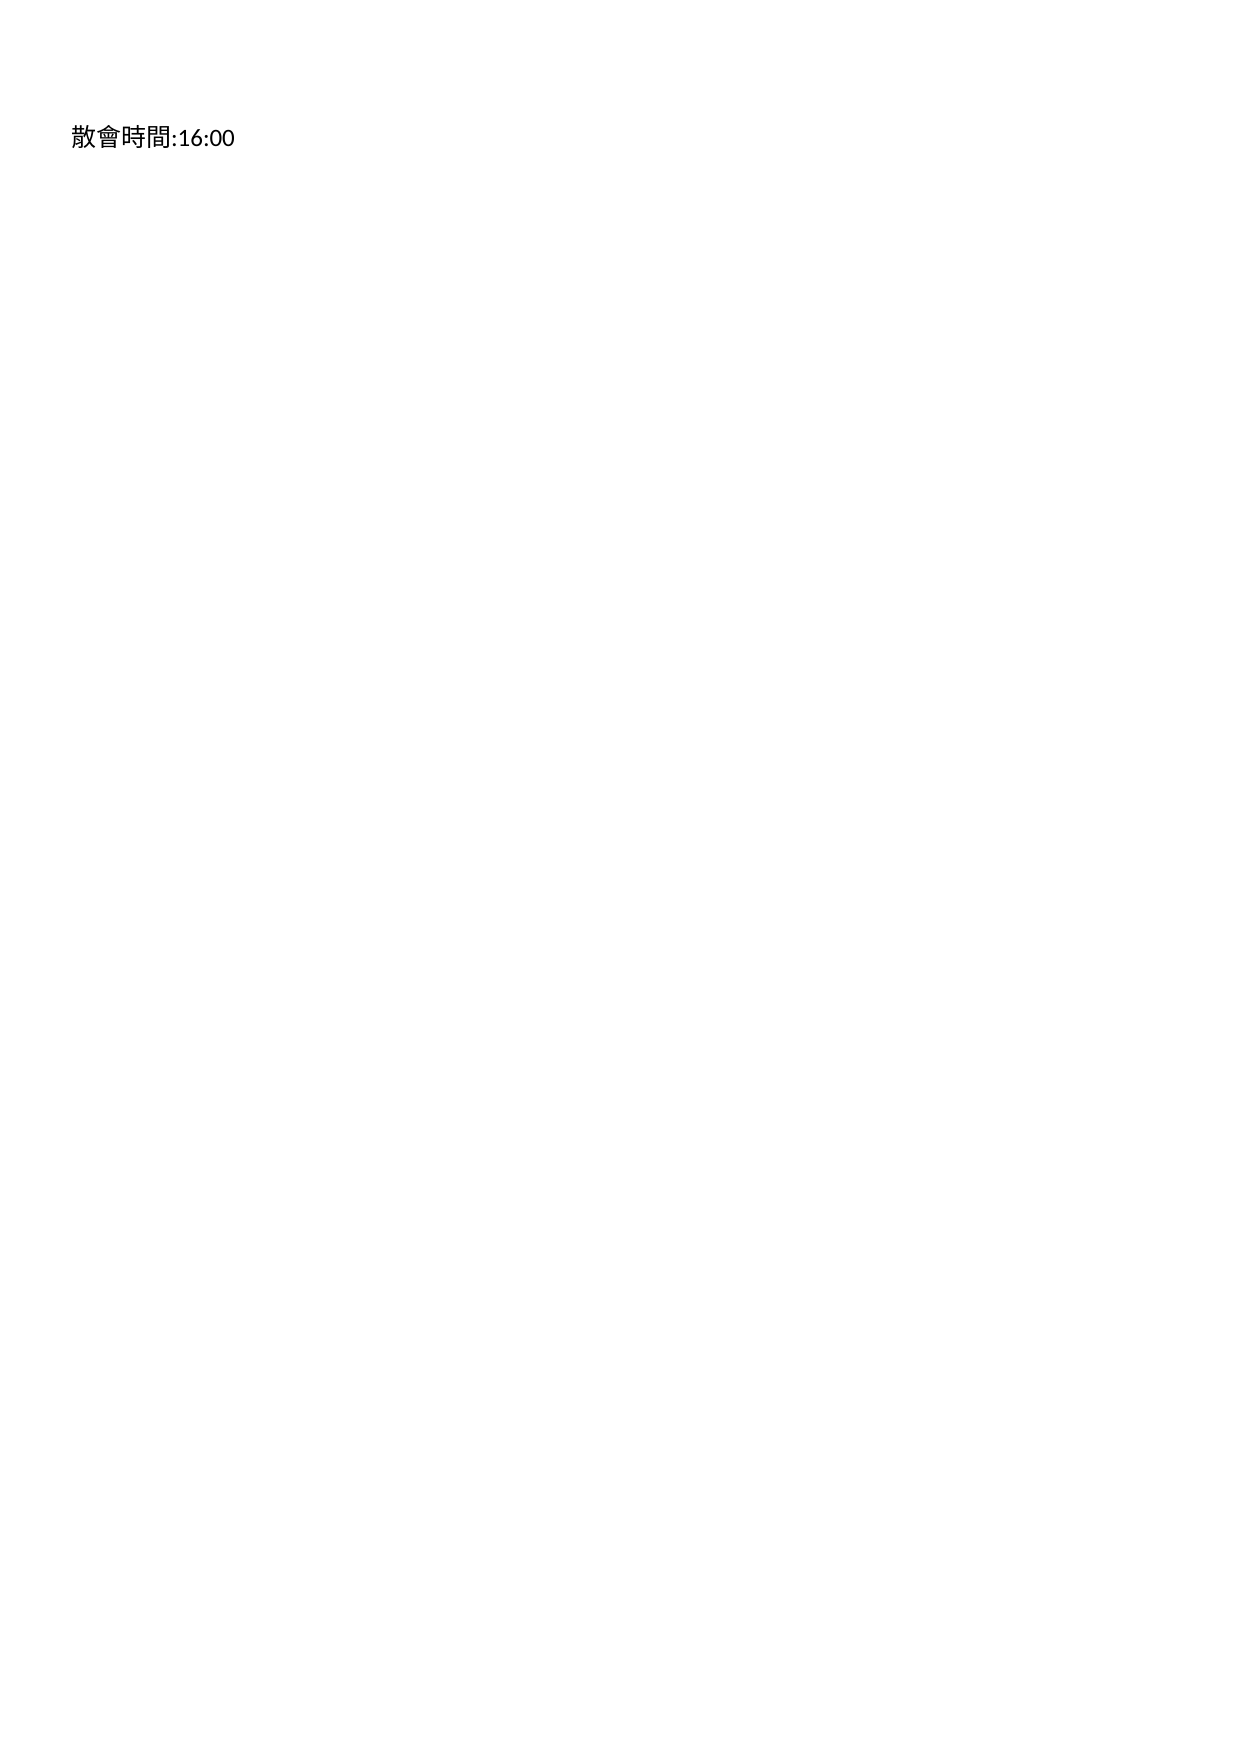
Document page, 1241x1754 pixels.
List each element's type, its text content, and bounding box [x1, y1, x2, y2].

text 散會時間:16:00 [71, 117, 1169, 154]
